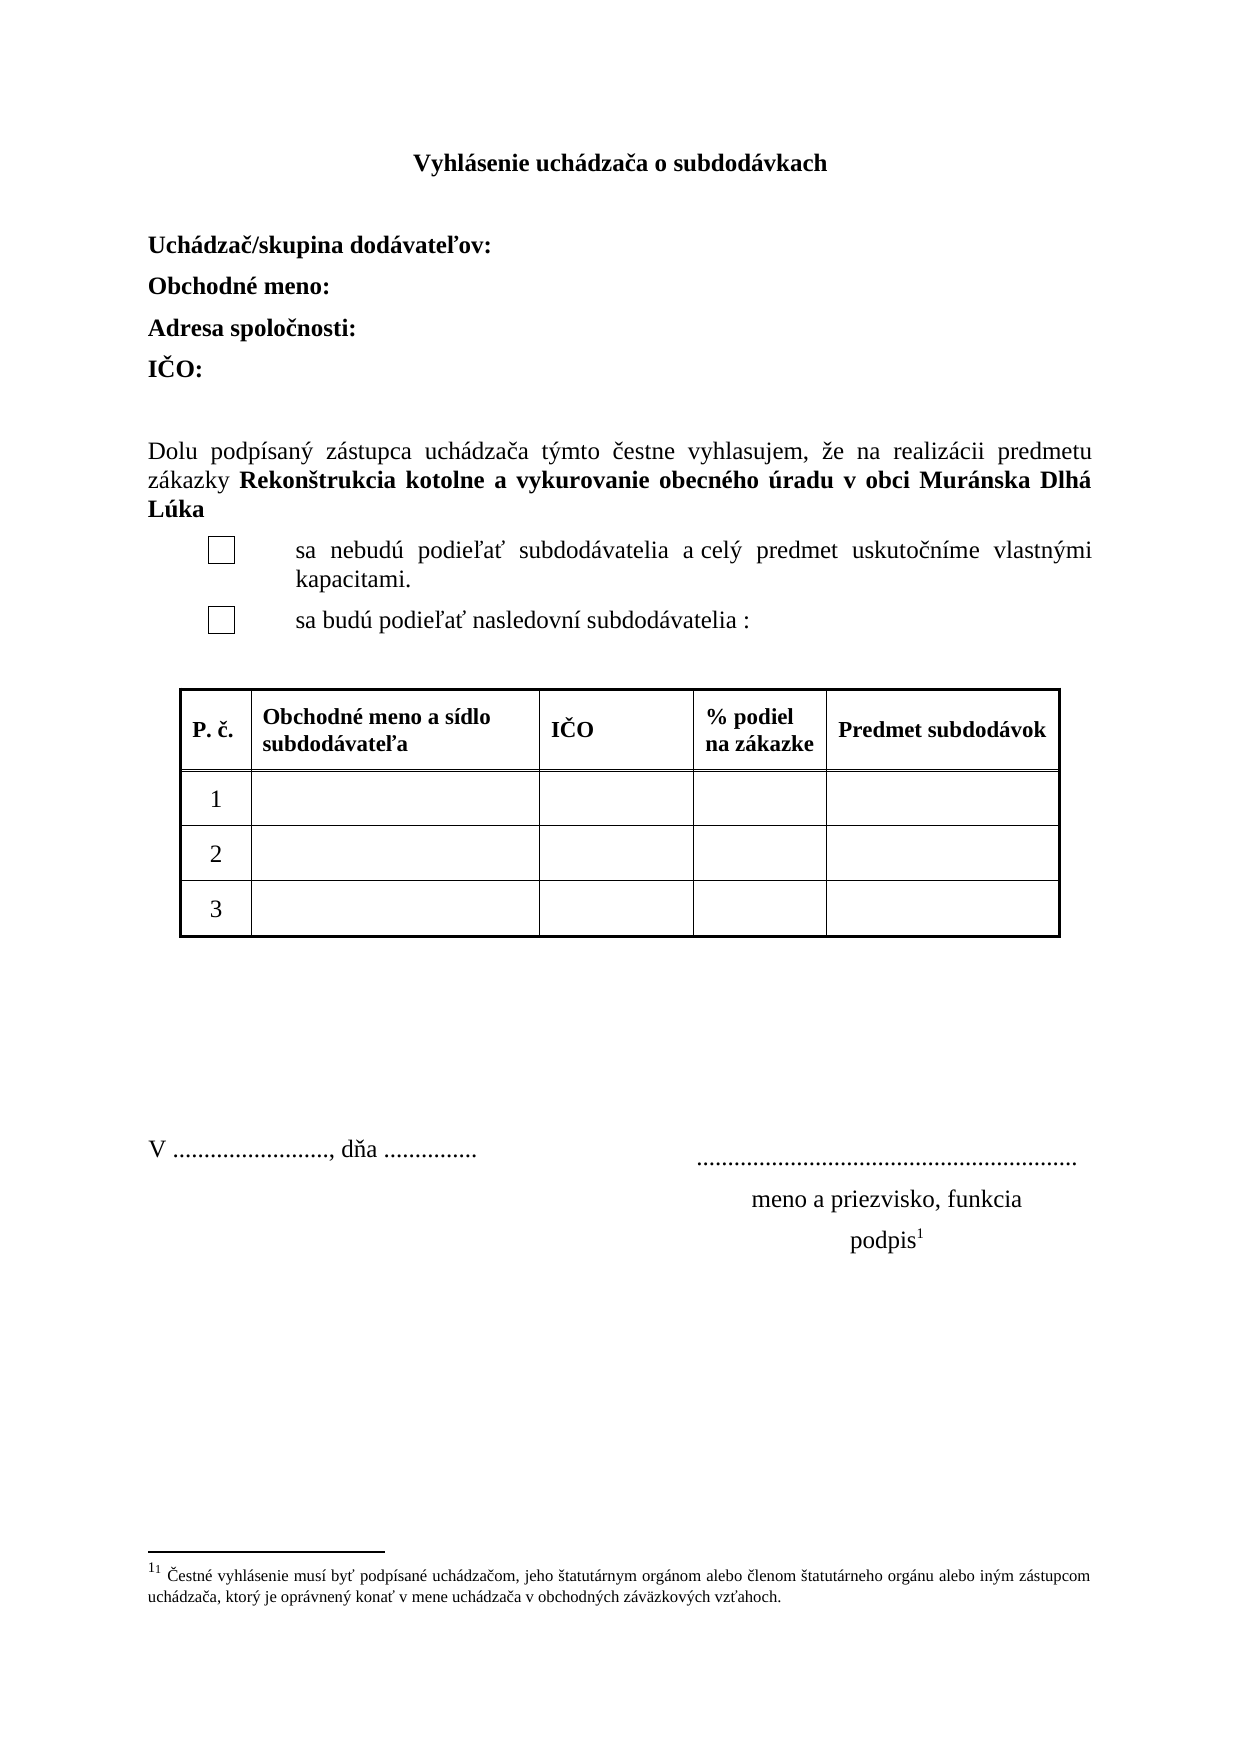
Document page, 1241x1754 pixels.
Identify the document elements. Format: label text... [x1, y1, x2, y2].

table_cell [540, 881, 693, 935]
table_header % podiel na zákazke [694, 691, 826, 768]
text Uchádzač/skupina dodávateľov: [148, 230, 1093, 259]
text Obchodné meno: [148, 271, 1093, 300]
text Vyhlásenie uchádzača o subdodávkach [148, 148, 1093, 176]
table_header IČO [540, 691, 693, 768]
table_header V ........................., dňa ............... [136, 1116, 635, 1281]
table_cell [252, 772, 539, 825]
table_cell [540, 772, 693, 825]
text sa budú podieľať nasledovní subdodávatelia : [207, 605, 1093, 634]
table_cell [540, 826, 693, 880]
text Dolu podpísaný zástupca uchádzača týmto čestne vyhlasujem, že na realizácii predmetu zákazky Rekonštrukcia kotolne a vykurovanie obecného úradu v obci Muránska Dlhá Lúka [148, 436, 1093, 523]
text Adresa spoločnosti: [148, 313, 1093, 341]
table_cell [827, 772, 1058, 825]
table_cell 2 [182, 826, 251, 880]
table_header P. č. [182, 691, 251, 768]
table_cell [694, 826, 826, 880]
table_header ............................................................. meno a priezvisko, funkcia podpis1 [635, 1116, 1137, 1281]
table_header Obchodné meno a sídlo subdodávateľa [252, 691, 539, 768]
table_header Predmet subdodávok [827, 691, 1058, 768]
text IČO: [148, 354, 1093, 383]
table_cell [694, 881, 826, 935]
table_cell 3 [182, 881, 251, 935]
table_cell [827, 826, 1058, 880]
table_cell [252, 881, 539, 935]
table_cell [827, 881, 1058, 935]
table_cell 1 [182, 772, 251, 825]
text sa nebudú podieľať subdodávatelia a celý predmet uskutočníme vlastnými kapacitami. [207, 535, 1093, 593]
table_cell [694, 772, 826, 825]
table_cell [252, 826, 539, 880]
